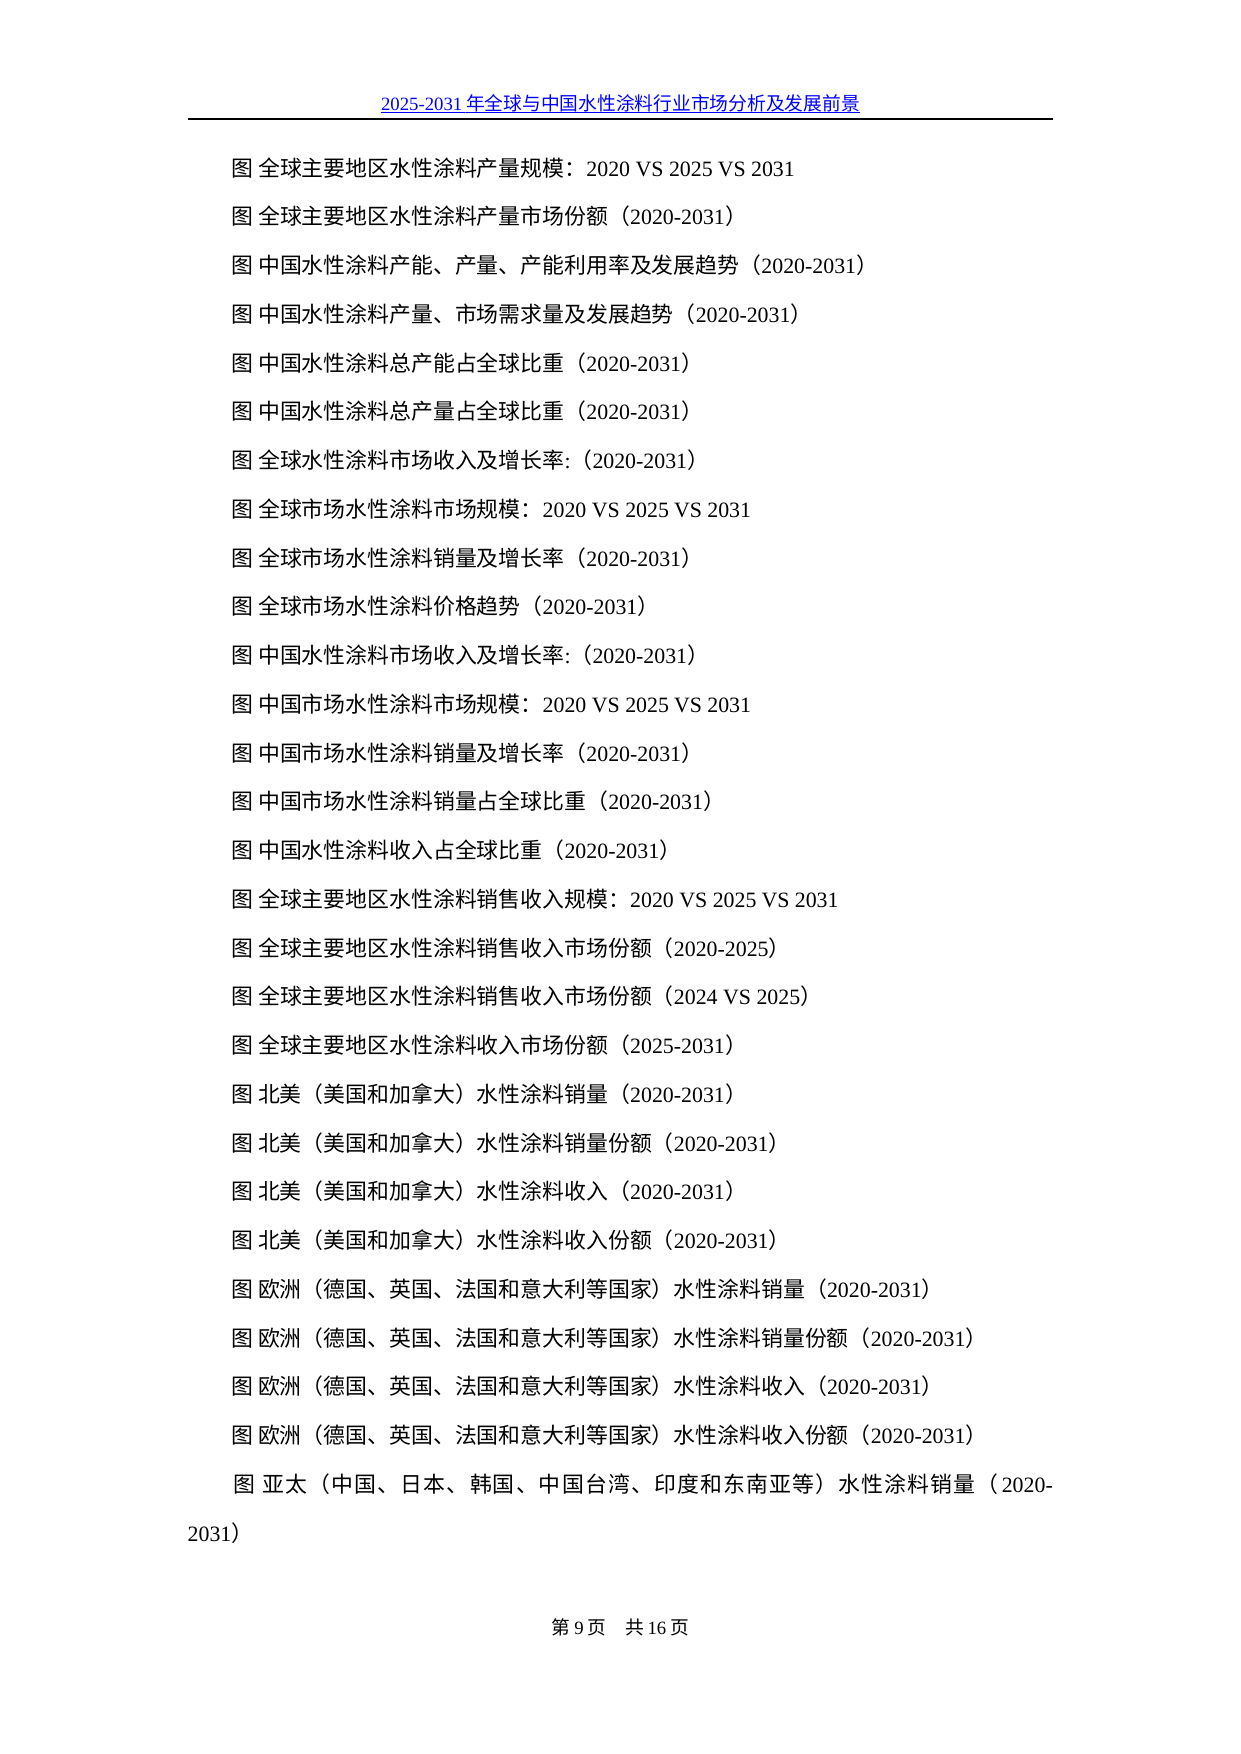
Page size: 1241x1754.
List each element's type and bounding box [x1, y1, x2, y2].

text [187, 150, 1053, 1548]
